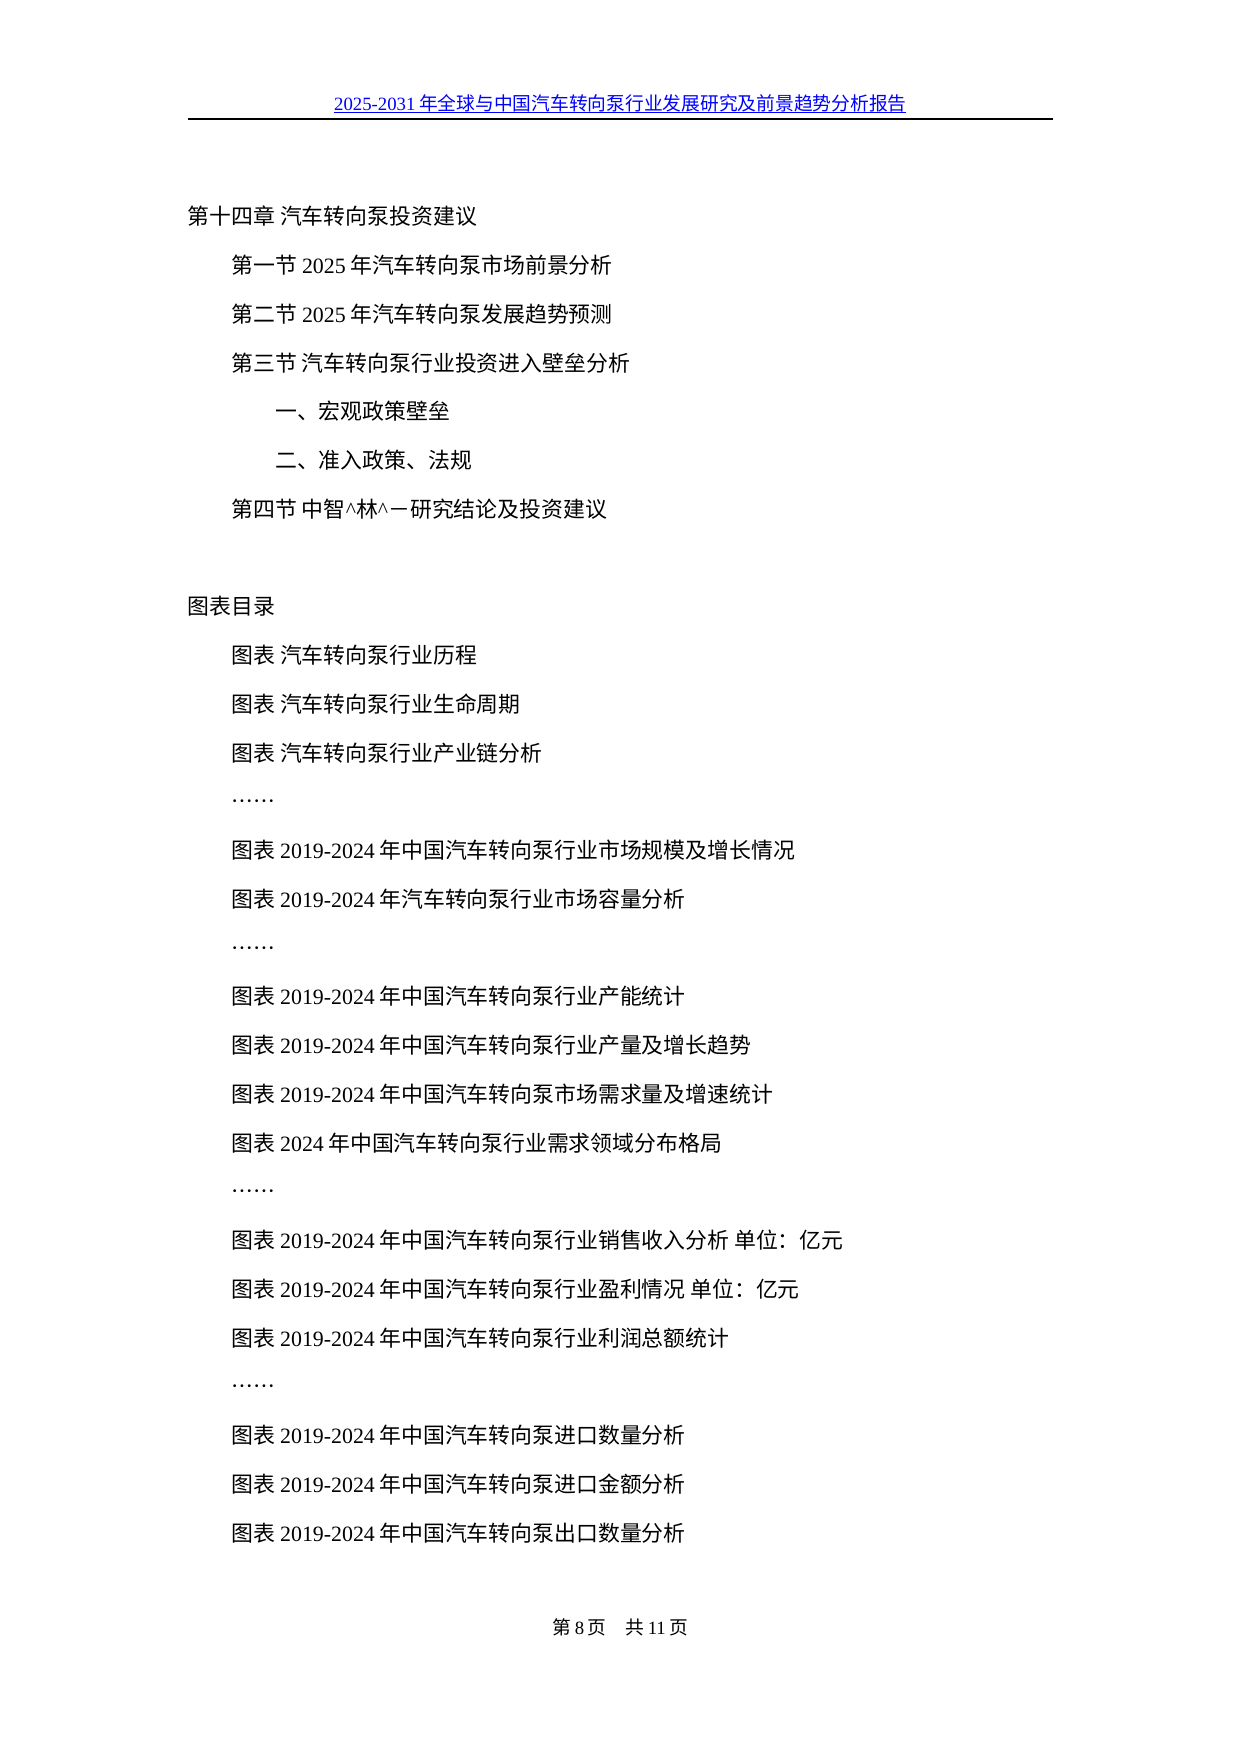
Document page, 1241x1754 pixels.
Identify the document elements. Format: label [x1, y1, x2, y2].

text [187, 150, 1053, 1548]
